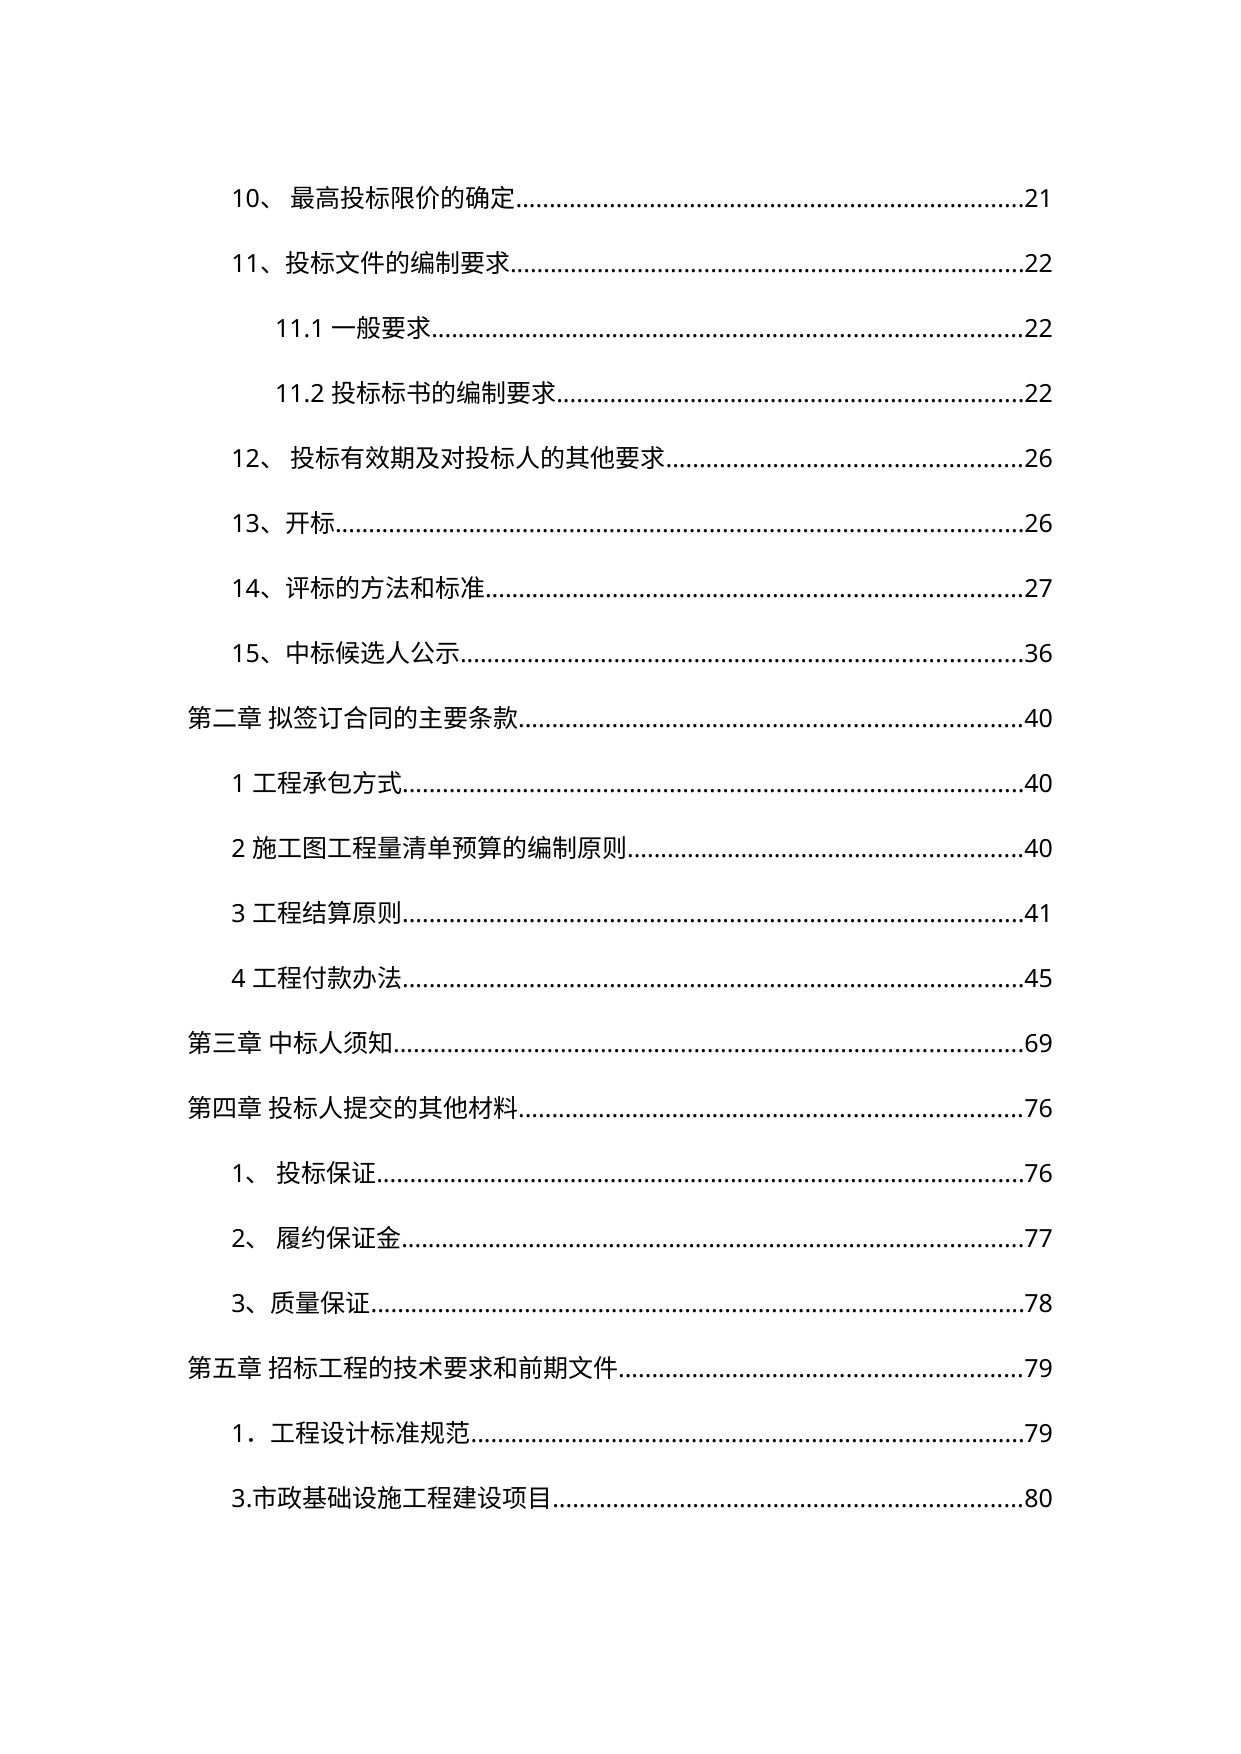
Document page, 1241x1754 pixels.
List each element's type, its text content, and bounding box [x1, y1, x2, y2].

text 2 施工图工程量清单预算的编制原则 40 [231, 814, 1053, 879]
text 第二章 拟签订合同的主要条款 40 [187, 684, 1053, 749]
text 11.2 投标标书的编制要求 22 [275, 359, 1053, 424]
text 12、 投标有效期及对投标人的其他要求 26 [231, 424, 1053, 489]
text 1．工程设计标准规范 79 [231, 1399, 1053, 1464]
text 4 工程付款办法 45 [231, 944, 1053, 1009]
text 第四章 投标人提交的其他材料 76 [187, 1074, 1053, 1139]
text 10、 最高投标限价的确定 21 [231, 164, 1053, 229]
text 14、评标的方法和标准 27 [231, 554, 1053, 619]
text 15、中标候选人公示 36 [231, 619, 1053, 684]
text 11、投标文件的编制要求 22 [231, 229, 1053, 294]
text 1 工程承包方式 40 [231, 749, 1053, 814]
text 3 工程结算原则 41 [231, 879, 1053, 944]
text 第三章 中标人须知 69 [187, 1009, 1053, 1074]
text 1、 投标保证 76 [231, 1139, 1053, 1204]
text 2、 履约保证金 77 [231, 1204, 1053, 1269]
text 11.1 一般要求 22 [275, 294, 1053, 359]
text 第五章 招标工程的技术要求和前期文件 79 [187, 1334, 1053, 1399]
text 13、开标 26 [231, 489, 1053, 554]
text 3、质量保证 78 [231, 1269, 1053, 1334]
text 3.市政基础设施工程建设项目 80 [231, 1464, 1053, 1529]
